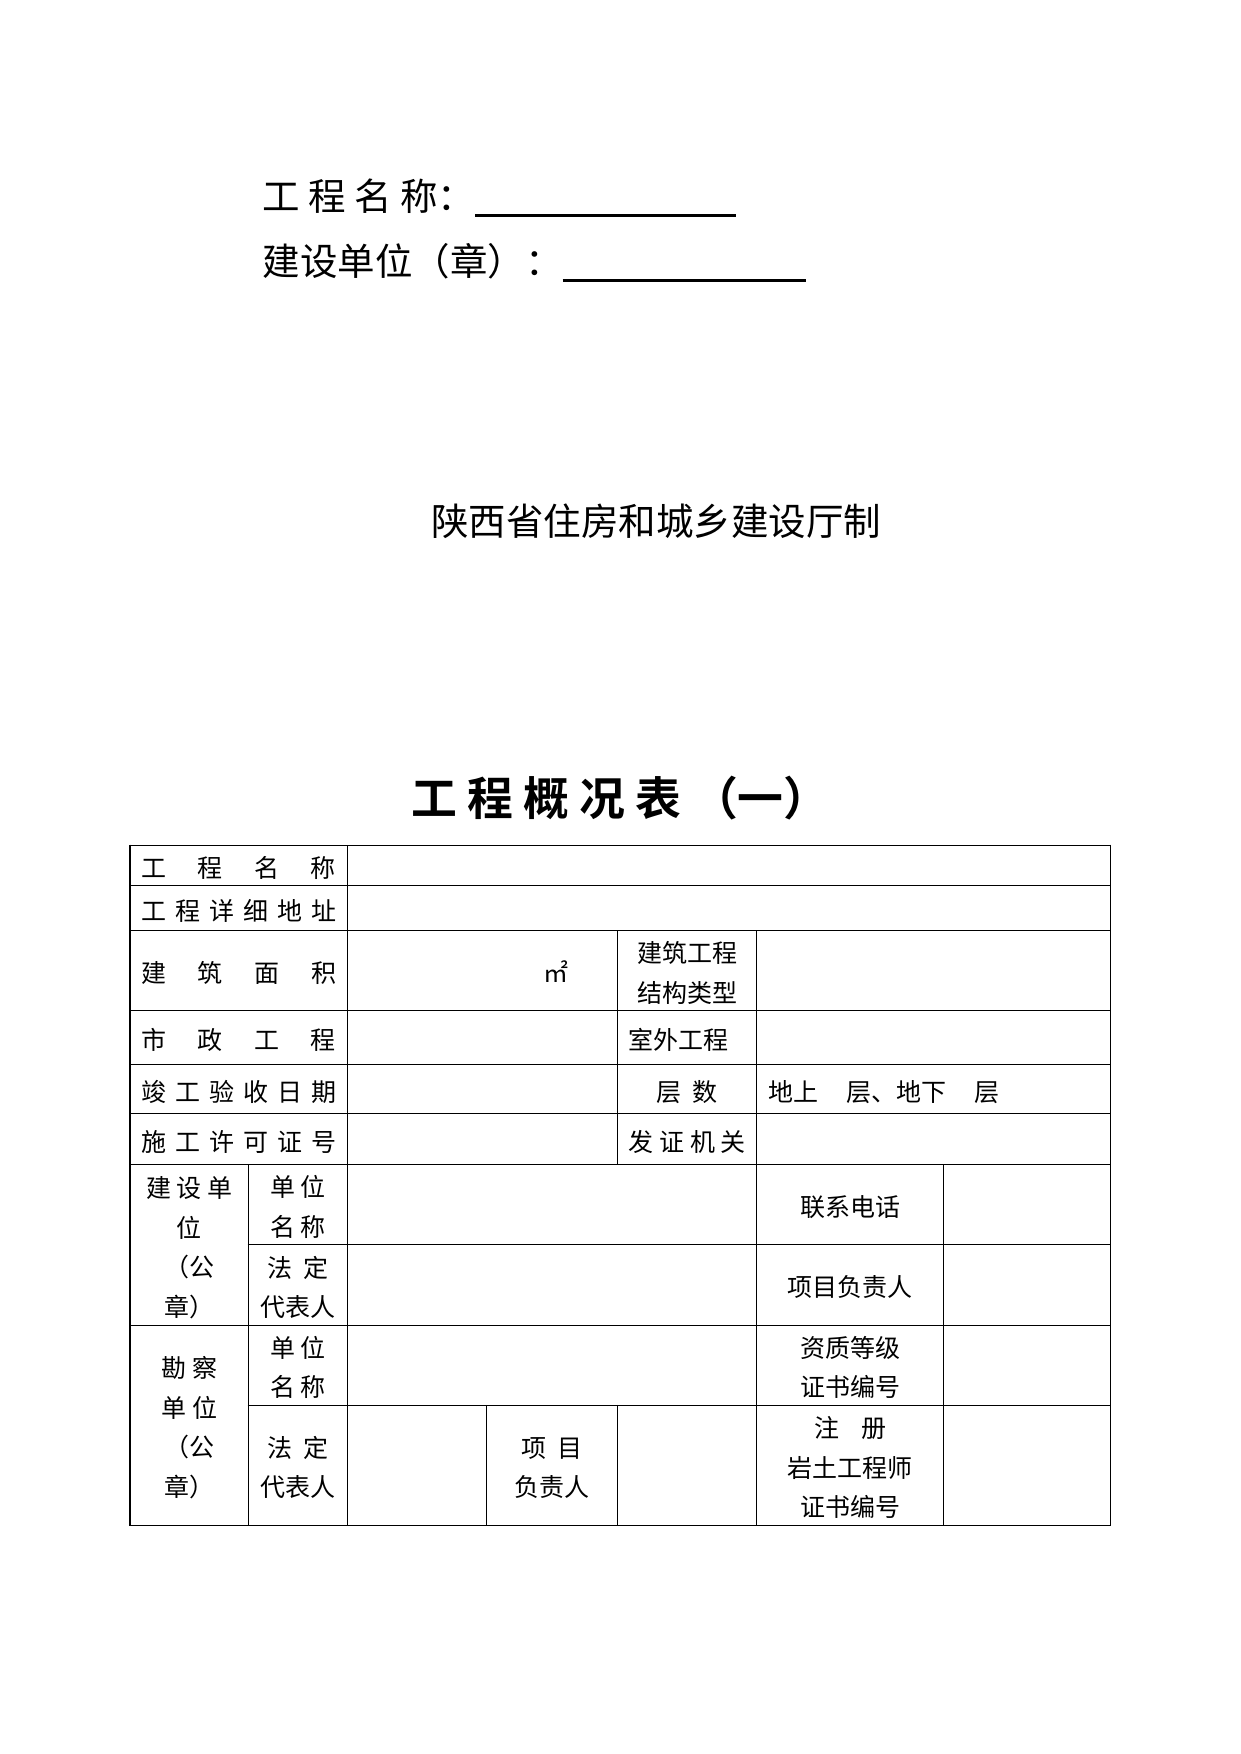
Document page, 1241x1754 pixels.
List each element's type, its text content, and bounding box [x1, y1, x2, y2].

table_cell 法 定 代表人 [249, 1245, 347, 1324]
table_cell 法 定 代表人 [249, 1406, 347, 1524]
table_cell 工程详细地址 [131, 886, 347, 930]
table_cell [944, 1326, 1110, 1405]
table_cell [757, 931, 1110, 1010]
table_cell 层 数 [618, 1065, 756, 1113]
table_cell 发证机关 [618, 1114, 756, 1164]
table_cell 项 目 负责人 [487, 1406, 617, 1524]
table_cell 市政工程 [131, 1011, 347, 1064]
table_header [348, 846, 1110, 885]
table_cell [348, 1326, 756, 1405]
table_cell 施工许可证号 [131, 1114, 347, 1164]
table_cell [348, 1065, 617, 1113]
table_cell 单 位 名 称 [249, 1165, 347, 1244]
table_cell 资质等级 证书编号 [757, 1326, 943, 1405]
table_cell [348, 1406, 486, 1524]
table_header 工 程 名 称 [131, 846, 347, 885]
table_cell [348, 1114, 617, 1164]
table_cell 建筑面积 [131, 931, 347, 1010]
table_cell 竣工验收日期 [131, 1065, 347, 1113]
table_cell [348, 1011, 617, 1064]
table_cell [348, 1165, 756, 1244]
text 工 程 概 况 表 （一） [187, 747, 1053, 844]
table_cell [348, 1245, 756, 1324]
table_cell 建筑工程结构类型 [618, 931, 756, 1010]
table_cell [944, 1165, 1110, 1244]
text 建设单位（章）： [187, 227, 1053, 292]
table_cell 地上 层、地下 层 [757, 1065, 1110, 1113]
table_cell [757, 1011, 1110, 1064]
table_cell [348, 886, 1110, 930]
table_cell 单 位 名 称 [249, 1326, 347, 1405]
table_cell [757, 1114, 1110, 1164]
text 陕西省住房和城乡建设厅制 [187, 487, 1053, 552]
table_cell 联系电话 [757, 1165, 943, 1244]
table_cell [944, 1245, 1110, 1324]
table_cell 项目负责人 [757, 1245, 943, 1324]
table_cell 室外工程 [618, 1011, 756, 1064]
table_cell 注 册 岩土工程师 证书编号 [757, 1406, 943, 1524]
text 工 程 名 称： [187, 162, 1053, 227]
table_cell 建 设 单 位 （公章） [131, 1165, 248, 1324]
table_cell [944, 1406, 1110, 1524]
table_cell [618, 1406, 756, 1524]
table_cell ㎡ [348, 931, 617, 1010]
table_cell 勘 察 单 位（公章） [131, 1326, 248, 1524]
